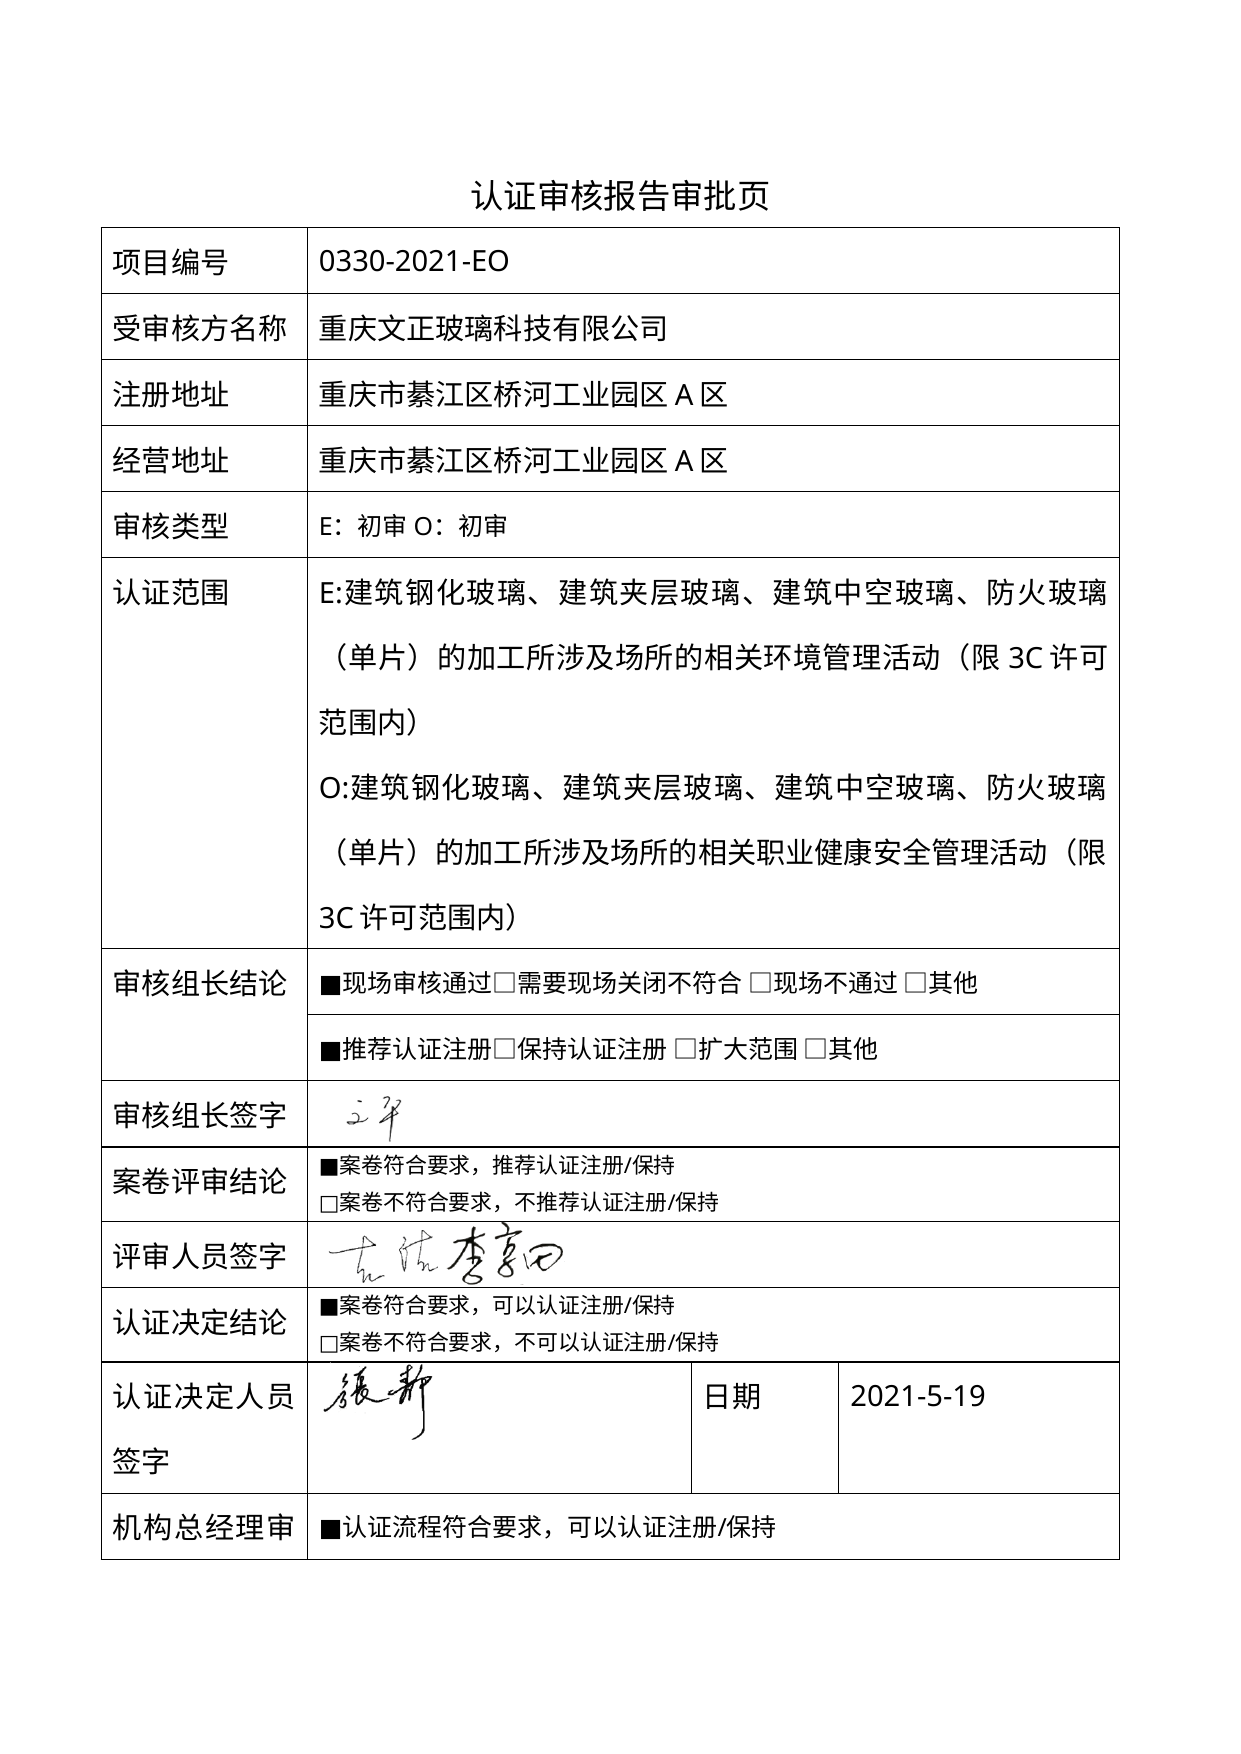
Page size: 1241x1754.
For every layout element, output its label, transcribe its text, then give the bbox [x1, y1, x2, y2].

table_cell 认证决定人员签字 [102, 1363, 307, 1492]
table_cell 重庆市綦江区桥河工业园区A区 [308, 426, 1119, 491]
table_cell 经营地址 [102, 426, 307, 491]
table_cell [308, 1494, 1119, 1558]
table_cell 机构总经理审批意见 [102, 1494, 307, 1558]
table_cell 重庆文正玻璃科技有限公司 [308, 294, 1119, 359]
picture [318, 1081, 444, 1144]
table_cell 案卷评审结论 [102, 1148, 307, 1221]
table_cell [308, 1222, 1119, 1287]
table_cell 审核类型 [102, 492, 307, 557]
table_cell ■推荐认证注册□保持认证注册 □扩大范围 □其他 [308, 1015, 1119, 1080]
table_cell E：初审 O：初审 [308, 492, 1119, 557]
table_cell 2021-5-19 [839, 1363, 1119, 1492]
picture [318, 1221, 569, 1285]
table_cell 认证决定结论 [102, 1288, 307, 1361]
table_cell ■案卷符合要求，推荐认证注册/保持 □案卷不符合要求，不推荐认证注册/保持 [308, 1148, 1119, 1221]
table_cell 注册地址 [102, 360, 307, 425]
table_cell E:建筑钢化玻璃、建筑夹层玻璃、建筑中空玻璃、防火玻璃（单片）的加工所涉及场所的相关环境管理活动（限3C许可范围内） O:建筑钢化玻璃、建筑夹层玻璃、建筑中空玻璃、防火玻璃（单片）的加工所涉及场所的相关职业健康安全管理活动（限3C许可范围内） [308, 558, 1119, 948]
table_cell 日期 [692, 1363, 838, 1492]
table_header 项目编号 [102, 228, 307, 293]
table_cell ■现场审核通过□需要现场关闭不符合 □现场不通过 □其他 [308, 949, 1119, 1014]
table_cell 评审人员签字 [102, 1222, 307, 1287]
text 认证审核报告审批页 [112, 162, 1128, 227]
picture [318, 1362, 444, 1440]
table_cell ■案卷符合要求，可以认证注册/保持 □案卷不符合要求，不可以认证注册/保持 [308, 1288, 1119, 1361]
table_cell 重庆市綦江区桥河工业园区A区 [308, 360, 1119, 425]
table_header 0330-2021-EO [308, 228, 1119, 293]
table_cell 审核组长签字 [102, 1081, 307, 1146]
table_cell 审核组长结论 [102, 949, 307, 1080]
table_cell 受审核方名称 [102, 294, 307, 359]
table_cell 认证范围 [102, 558, 307, 948]
table_cell [308, 1363, 691, 1492]
table_cell [308, 1081, 1119, 1146]
